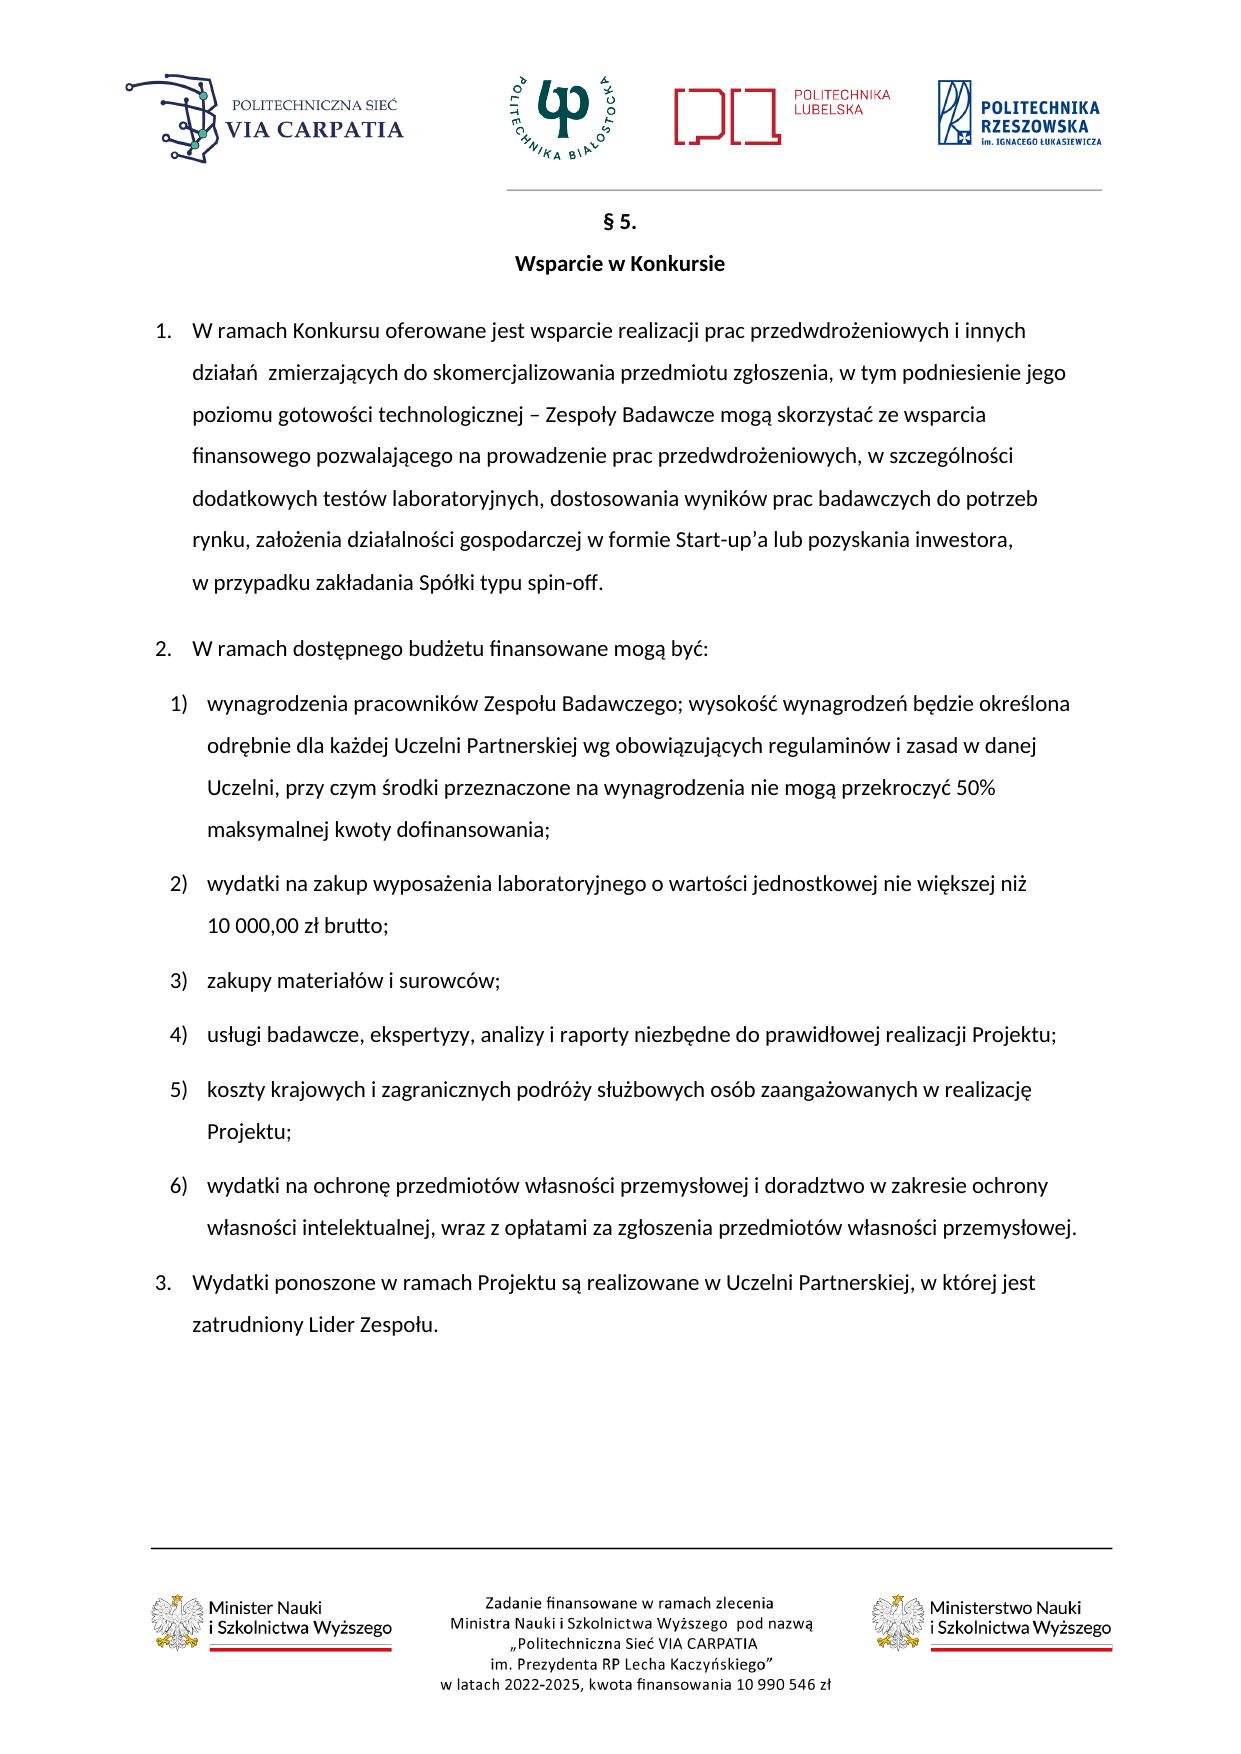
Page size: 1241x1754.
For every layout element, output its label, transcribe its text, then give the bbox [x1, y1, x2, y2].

list Wydatki ponoszone w ramach Projektu są realizowane w Uczelni Partnerskiej, w której jest zatrudniony Lider Zespołu. [154, 1268, 1092, 1338]
picture [0, 1513, 1241, 1754]
list W ramach dostępnego budżetu finansowane mogą być: [155, 634, 1092, 663]
subtitle § 5. Wsparcie w Konkursie [148, 207, 1092, 277]
list wydatki na zakup wyposażenia laboratoryjnego o wartości jednostkowej nie większej niż 10 000,00 zł brutto; [169, 869, 1092, 939]
list W ramach Konkursu oferowane jest wsparcie realizacji prac przedwdrożeniowych i innych działań zmierzających do skomercjalizowania przedmiotu zgłoszenia, w tym podniesienie jego poziomu gotowości technologicznej – Zespoły Badawcze mogą skorzystać ze wsparcia finansowego pozwalającego na prowadzenie prac przedwdrożeniowych, w szczególności dodatkowych testów laboratoryjnych, dostosowania wyników prac badawczych do potrzeb rynku, założenia działalności gospodarczej w formie Start-up’a lub pozyskania inwestora, w przypadku zakładania Spółki typu spin-off. [155, 316, 1092, 596]
list zakupy materiałów i surowców; [169, 966, 1092, 994]
list usługi badawcze, ekspertyzy, analizy i raporty niezbędne do prawidłowej realizacji Projektu; [169, 1020, 1092, 1048]
list wynagrodzenia pracowników Zespołu Badawczego; wysokość wynagrodzeń będzie określona odrębnie dla każdej Uczelni Partnerskiej wg obowiązujących regulaminów i zasad w danej Uczelni, przy czym środki przeznaczone na wynagrodzenia nie mogą przekroczyć 50% maksymalnej kwoty dofinansowania; [169, 689, 1092, 843]
list koszty krajowych i zagranicznych podróży służbowych osób zaangażowanych w realizację Projektu; [169, 1075, 1092, 1145]
picture [81, 1, 1173, 266]
list wydatki na ochronę przedmiotów własności przemysłowej i doradztwo w zakresie ochrony własności intelektualnej, wraz z opłatami za zgłoszenia przedmiotów własności przemysłowej. [169, 1171, 1092, 1241]
